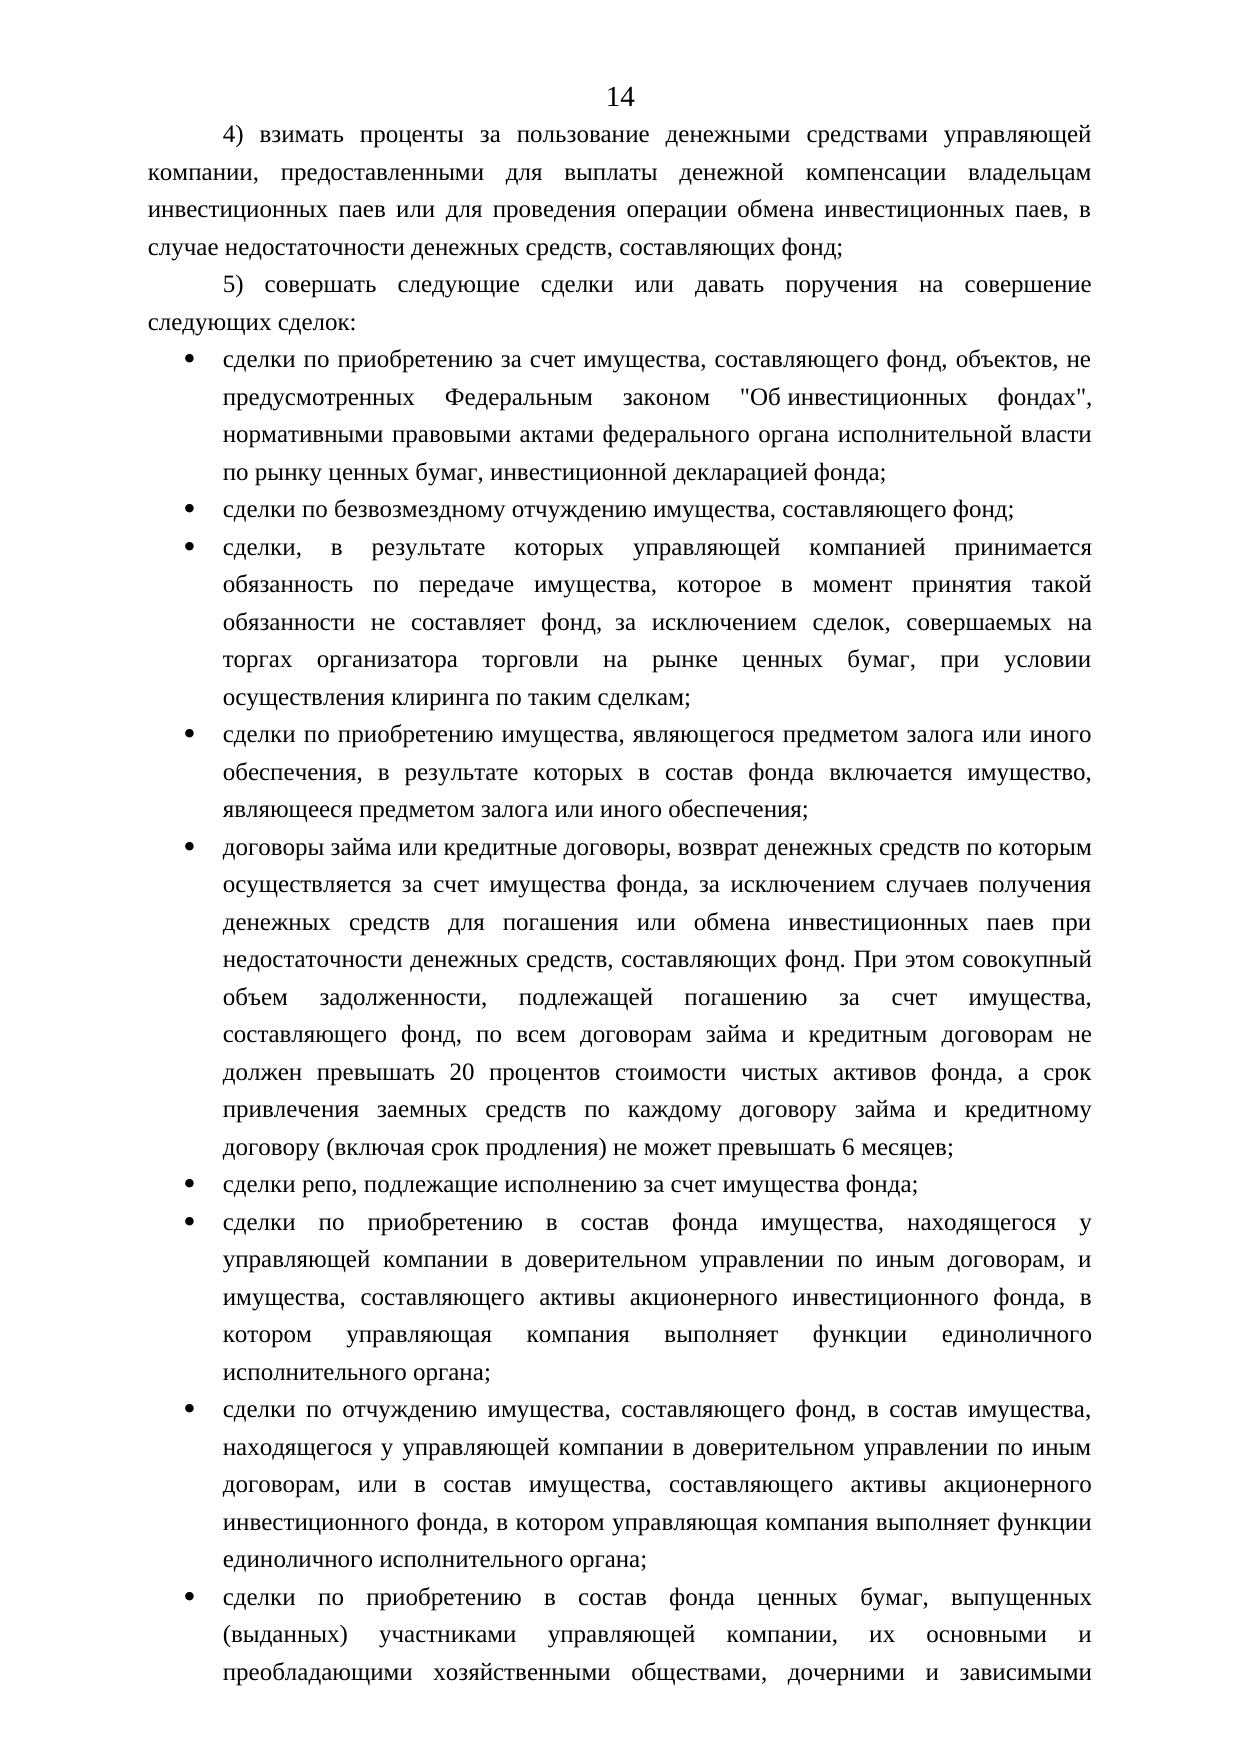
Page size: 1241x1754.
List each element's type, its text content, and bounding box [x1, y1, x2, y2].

list сделки по безвозмездному отчуждению имущества, составляющего фонд; [185, 487, 1092, 525]
text 4) взимать проценты за пользование денежными средствами управляющей компании, предоставленными для выплаты денежной компенсации владельцам инвестиционных паев или для проведения операции обмена инвестиционных паев, в случае недостаточности денежных средств, составляющих фонд; [148, 112, 1092, 262]
list сделки по приобретению в состав фонда имущества, находящегося у управляющей компании в доверительном управлении по иным договорам, и имущества, составляющего активы акционерного инвестиционного фонда, в котором управляющая компания выполняет функции единоличного исполнительного органа; [185, 1200, 1092, 1387]
text 5) совершать следующие сделки или давать поручения на совершение следующих сделок: [148, 262, 1092, 337]
list сделки, в результате которых управляющей компанией принимается обязанность по передаче имущества, которое в момент принятия такой обязанности не составляет фонд, за исключением сделок, совершаемых на торгах организатора торговли на рынке ценных бумаг, при условии осуществления клиринга по таким сделкам; [185, 525, 1092, 712]
list сделки по приобретению имущества, являющегося предметом залога или иного обеспечения, в результате которых в состав фонда включается имущество, являющееся предметом залога или иного обеспечения; [185, 712, 1092, 825]
list договоры займа или кредитные договоры, возврат денежных средств по которым осуществляется за счет имущества фонда, за исключением случаев получения денежных средств для погашения или обмена инвестиционных паев при недостаточности денежных средств, составляющих фонд. При этом совокупный объем задолженности, подлежащей погашению за счет имущества, составляющего фонд, по всем договорам займа и кредитным договорам не должен превышать 20 процентов стоимости чистых активов фонда, а срок привлечения заемных средств по каждому договору займа и кредитному договору (включая срок продления) не может превышать 6 месяцев; [185, 825, 1092, 1162]
list сделки по приобретению за счет имущества, составляющего фонд, объектов, не предусмотренных Федеральным законом "Об инвестиционных фондах", нормативными правовыми актами федерального органа исполнительной власти по рынку ценных бумаг, инвестиционной декларацией фонда; [185, 337, 1092, 487]
list сделки репо, подлежащие исполнению за счет имущества фонда; [185, 1162, 1092, 1200]
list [185, 1575, 1092, 1687]
list сделки по отчуждению имущества, составляющего фонд, в состав имущества, находящегося у управляющей компании в доверительном управлении по иным договорам, или в состав имущества, составляющего активы акционерного инвестиционного фонда, в котором управляющая компания выполняет функции единоличного исполнительного органа; [185, 1387, 1092, 1575]
